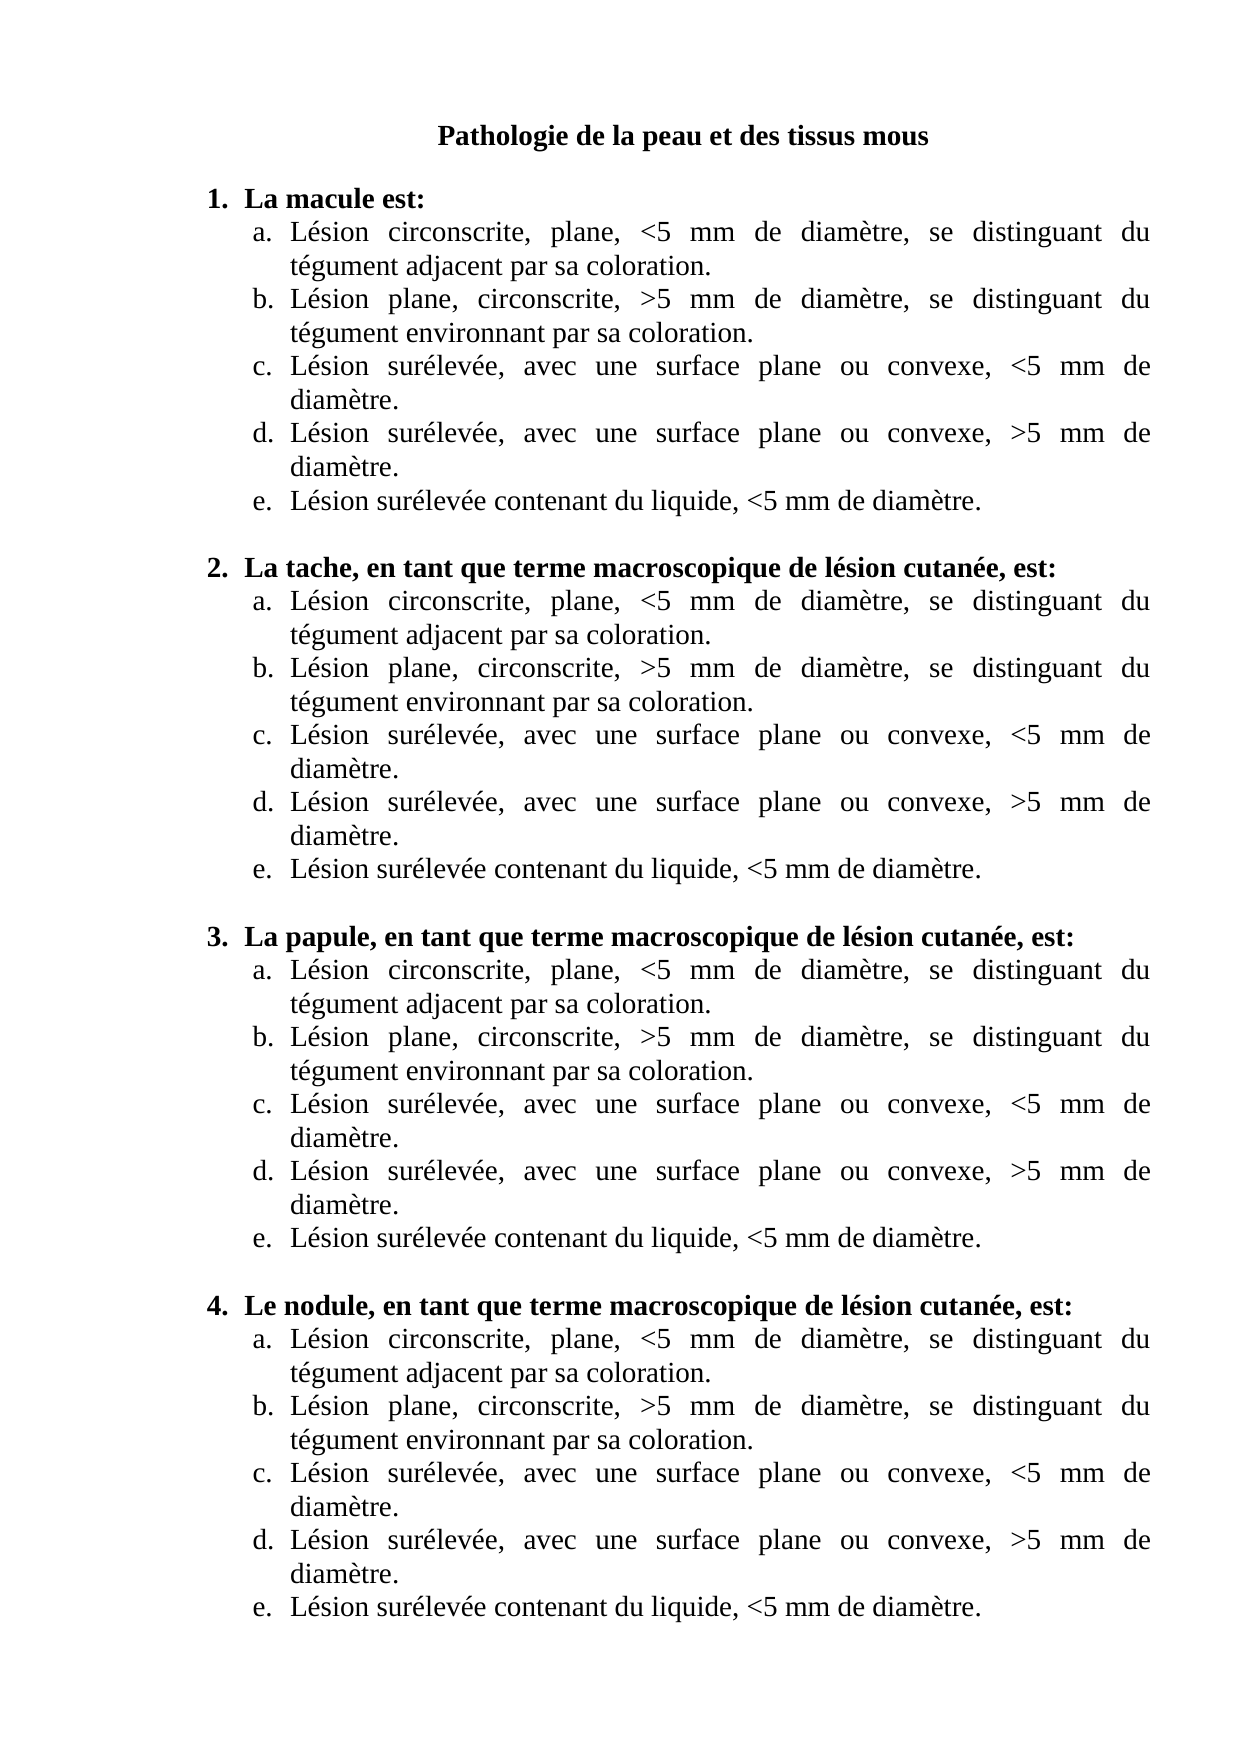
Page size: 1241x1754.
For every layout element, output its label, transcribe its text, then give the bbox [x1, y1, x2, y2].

list La macule est: [207, 181, 1152, 214]
list Le nodule, en tant que terme macroscopique de lésion cutanée, est: [207, 1288, 1152, 1321]
list La tache, en tant que terme macroscopique de lésion cutanée, est: [207, 550, 1152, 583]
list Lésion surélevée, avec une surface plane ou convexe, >5 mm de diamètre. [252, 416, 1152, 483]
list Lésion surélevée contenant du liquide, <5 mm de diamètre. [252, 852, 1152, 885]
text Pathologie de la peau et des tissus mous [215, 118, 1152, 152]
list Lésion surélevée, avec une surface plane ou convexe, <5 mm de diamètre. [252, 1455, 1152, 1522]
list Lésion circonscrite, plane, <5 mm de diamètre, se distinguant du tégument adjacent par sa coloration. [252, 952, 1152, 1019]
list Lésion surélevée contenant du liquide, <5 mm de diamètre. [252, 1589, 1152, 1623]
list Lésion circonscrite, plane, <5 mm de diamètre, se distinguant du tégument adjacent par sa coloration. [252, 214, 1152, 281]
list Lésion surélevée contenant du liquide, <5 mm de diamètre. [252, 483, 1152, 516]
list Lésion surélevée, avec une surface plane ou convexe, >5 mm de diamètre. [252, 1522, 1152, 1589]
list Lésion plane, circonscrite, >5 mm de diamètre, se distinguant du tégument environnant par sa coloration. [252, 1388, 1152, 1455]
list Lésion surélevée, avec une surface plane ou convexe, >5 mm de diamètre. [252, 784, 1152, 852]
list La papule, en tant que terme macroscopique de lésion cutanée, est: [207, 919, 1152, 952]
list Lésion circonscrite, plane, <5 mm de diamètre, se distinguant du tégument adjacent par sa coloration. [252, 1321, 1152, 1388]
list Lésion surélevée, avec une surface plane ou convexe, >5 mm de diamètre. [252, 1153, 1152, 1221]
list Lésion plane, circonscrite, >5 mm de diamètre, se distinguant du tégument environnant par sa coloration. [252, 650, 1152, 717]
list Lésion plane, circonscrite, >5 mm de diamètre, se distinguant du tégument environnant par sa coloration. [252, 281, 1152, 348]
list Lésion surélevée, avec une surface plane ou convexe, <5 mm de diamètre. [252, 348, 1152, 416]
list Lésion circonscrite, plane, <5 mm de diamètre, se distinguant du tégument adjacent par sa coloration. [252, 583, 1152, 650]
list Lésion surélevée contenant du liquide, <5 mm de diamètre. [252, 1221, 1152, 1254]
list Lésion surélevée, avec une surface plane ou convexe, <5 mm de diamètre. [252, 1086, 1152, 1153]
list Lésion surélevée, avec une surface plane ou convexe, <5 mm de diamètre. [252, 717, 1152, 784]
list Lésion plane, circonscrite, >5 mm de diamètre, se distinguant du tégument environnant par sa coloration. [252, 1019, 1152, 1086]
